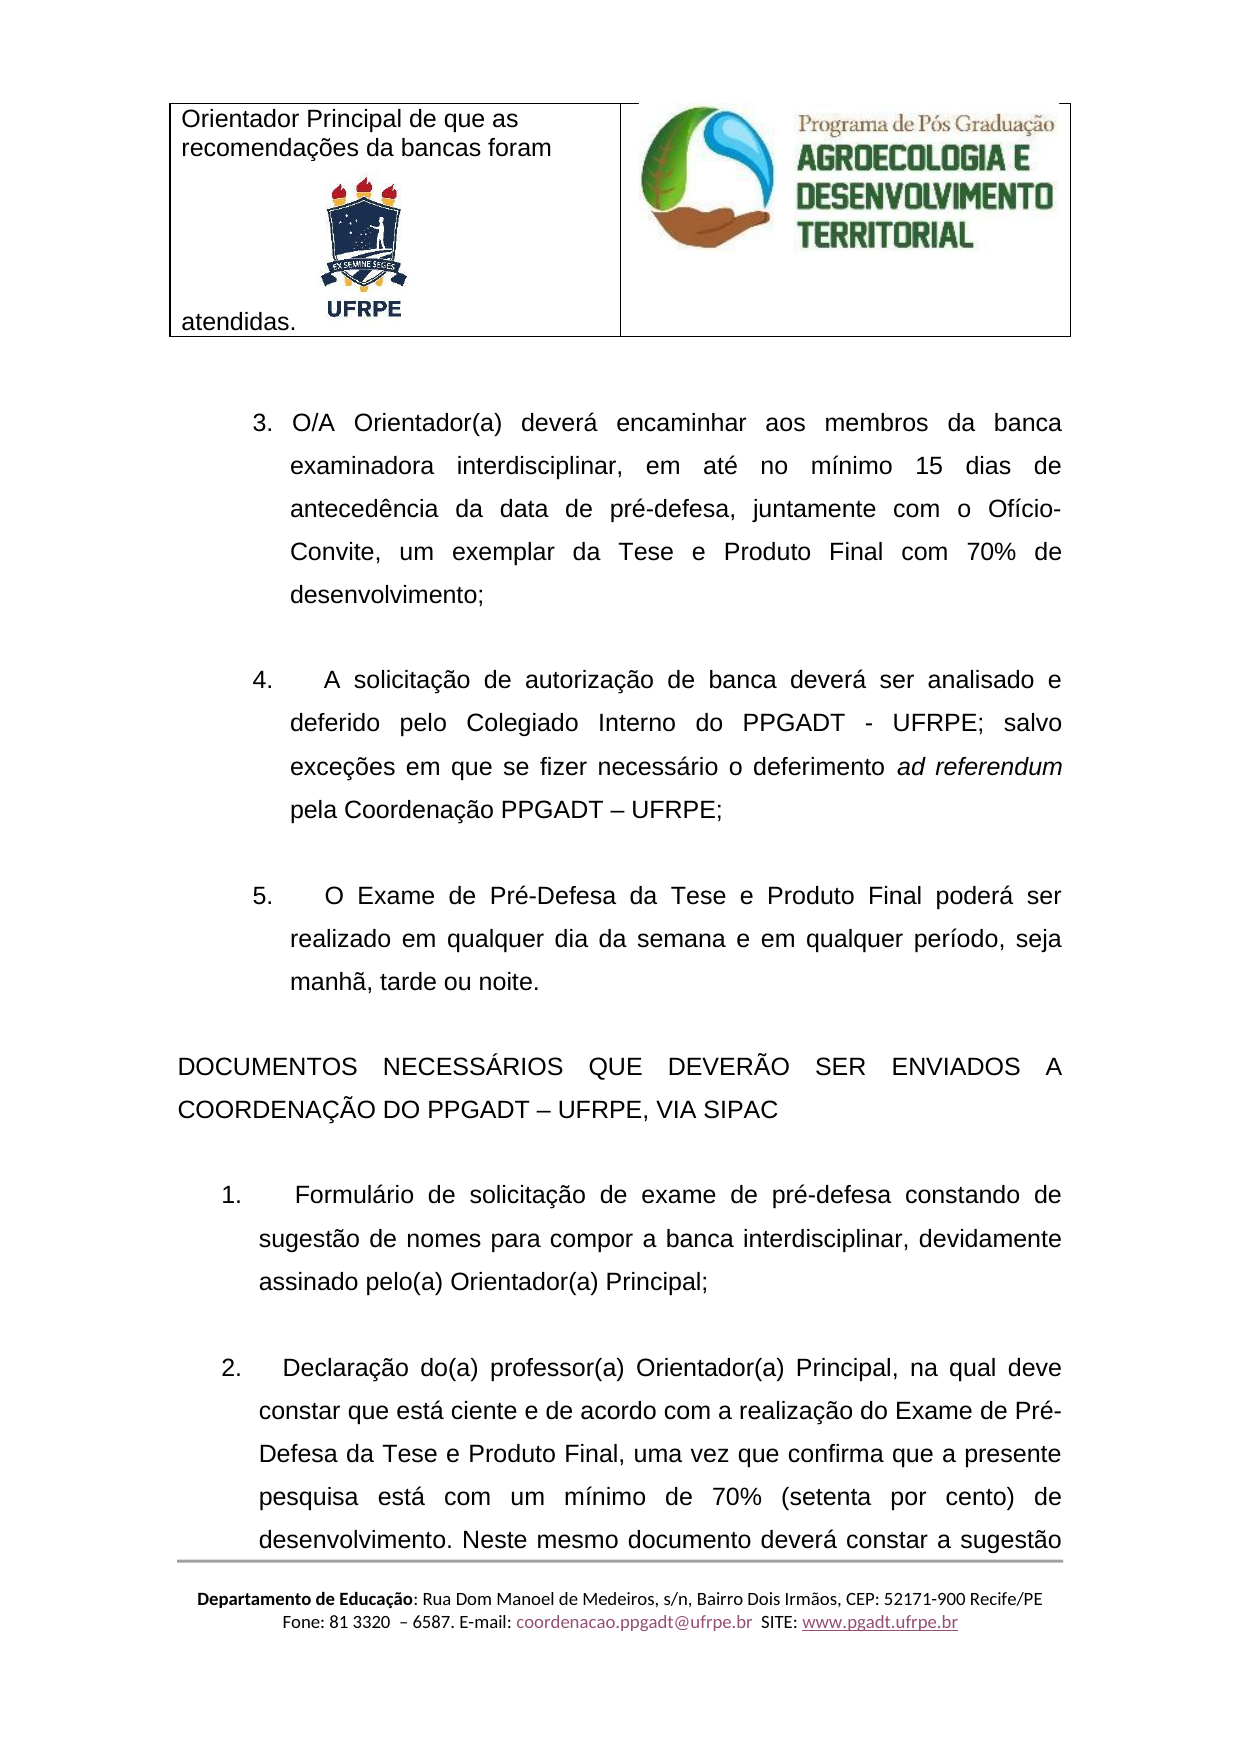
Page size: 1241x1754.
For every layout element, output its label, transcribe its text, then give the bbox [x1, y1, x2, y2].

text 1. Formulário de solicitação de exame de pré-defesa constando de sugestão de nomes para compor a banca interdisciplinar, devidamente assinado pelo(a) Orientador(a) Principal; [221, 1181, 1063, 1296]
picture [303, 161, 424, 331]
text 5. O Exame de Pré-Defesa da Tese e Produto Final poderá ser realizado em qualquer dia da semana e em qualquer período, seja manhã, tarde ou noite. [252, 881, 1063, 996]
picture [638, 103, 1060, 254]
text DOCUMENTOS NECESSÁRIOS QUE DEVERÃO SER ENVIADOS A COORDENAÇÃO DO PPGADT – UFRPE, VIA SIPAC [177, 1052, 1063, 1124]
text 4. A solicitação de autorização de banca deverá ser analisado e deferido pelo Colegiado Interno do PPGADT - UFRPE; salvo exceções em que se fizer necessário o deferimento ad referendum pela Coordenação PPGADT – UFRPE; [252, 665, 1063, 823]
text 3. O/A Orientador(a) deverá encaminhar aos membros da banca examinadora interdisciplinar, em até no mínimo 15 dias de antecedência da data de pré-defesa, juntamente com o Ofício-Convite, um exemplar da Tese e Produto Final com 70% de desenvolvimento; [252, 408, 1063, 609]
